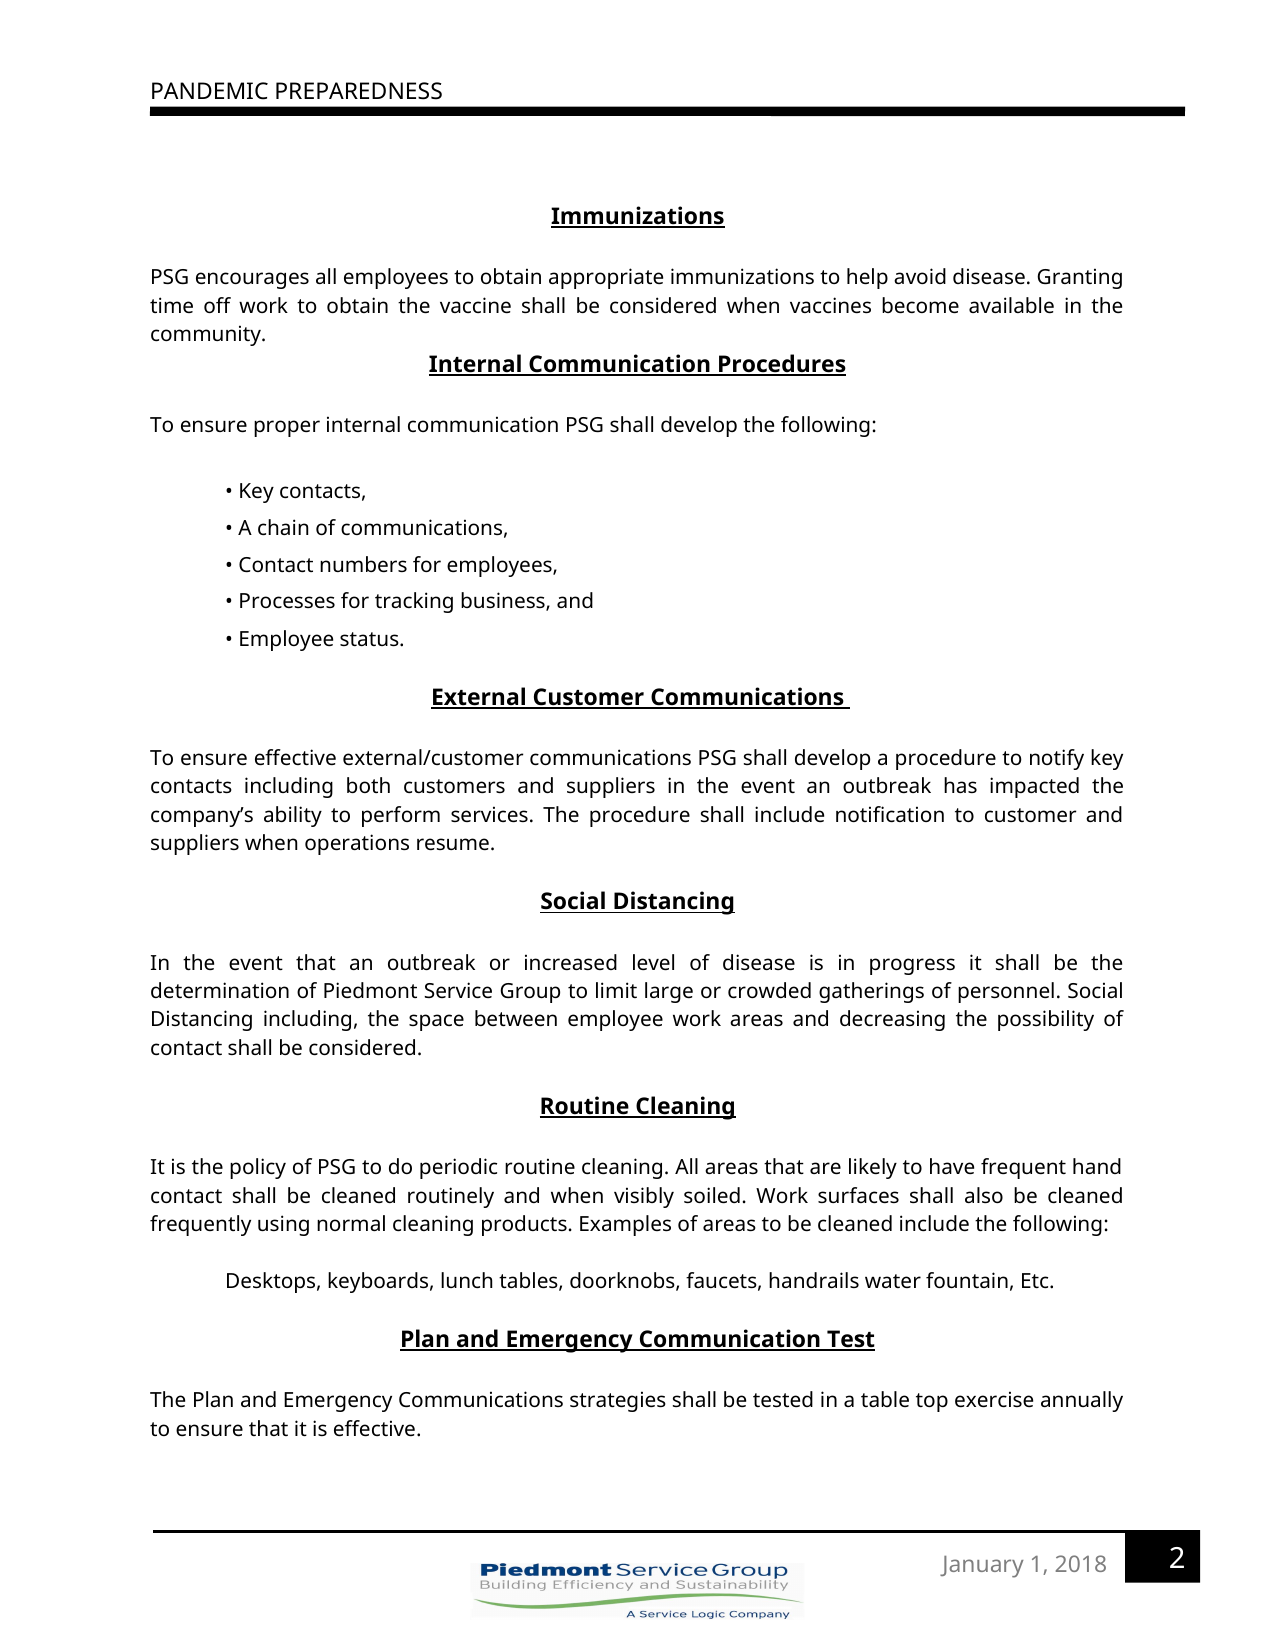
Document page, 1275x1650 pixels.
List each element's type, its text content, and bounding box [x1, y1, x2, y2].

text Plan and Emergency Communication Test [150, 1323, 1125, 1354]
text To ensure effective external/customer communications PSG shall develop a procedure to notify key contacts including both customers and suppliers in the event an outbreak has impacted the company’s ability to perform services. The procedure shall include notification to customer and suppliers when operations resume. [150, 743, 1125, 857]
text • Contact numbers for employees, [150, 550, 1125, 578]
text • Key contacts, [150, 476, 1125, 504]
text Social Distancing [150, 885, 1125, 916]
text • Processes for tracking business, and [150, 587, 1125, 615]
text Internal Communication Procedures [150, 348, 1125, 379]
text The Plan and Emergency Communications strategies shall be tested in a table top exercise annually to ensure that it is effective. [150, 1386, 1125, 1442]
picture [470, 1563, 805, 1620]
text Desktops, keyboards, lunch tables, doorknobs, faucets, handrails water fountain, Etc. [150, 1266, 1125, 1294]
text To ensure proper internal communication PSG shall develop the following: [150, 410, 1125, 439]
text In the event that an outbreak or increased level of disease is in progress it shall be the determination of Piedmont Service Group to limit large or crowded gatherings of personnel. Social Distancing including, the space between employee work areas and decreasing the possibility of contact shall be considered. [150, 948, 1125, 1061]
text It is the policy of PSG to do periodic routine cleaning. All areas that are likely to have frequent hand contact shall be cleaned routinely and when visibly soiled. Work surfaces shall also be cleaned frequently using normal cleaning products. Examples of areas to be cleaned include the following: [150, 1152, 1125, 1238]
text External Customer Communications [150, 681, 1125, 712]
text • Employee status. [150, 624, 1125, 652]
text Routine Cleaning [150, 1090, 1125, 1121]
text • A chain of communications, [150, 513, 1125, 541]
text Immunizations [150, 200, 1125, 231]
text PSG encourages all employees to obtain appropriate immunizations to help avoid disease. Granting time off work to obtain the vaccine shall be considered when vaccines become available in the community. [150, 262, 1125, 348]
